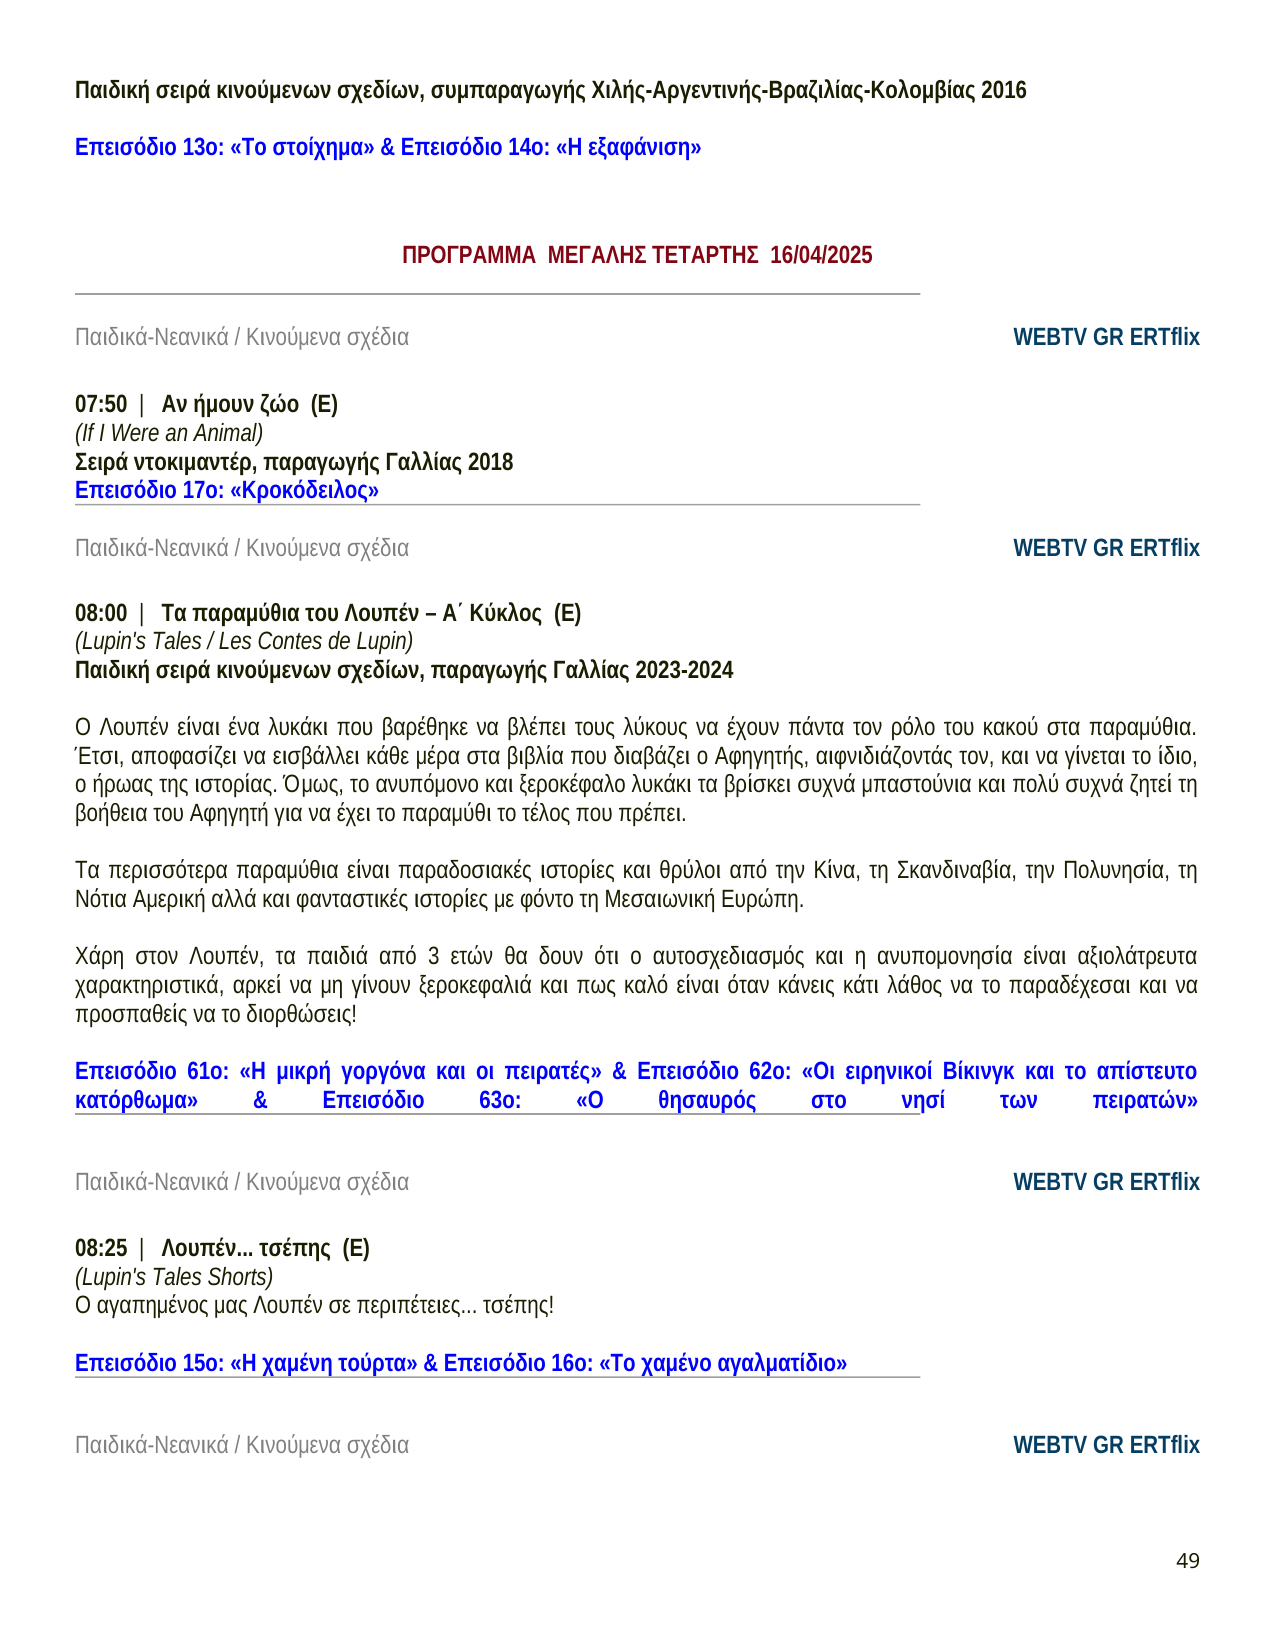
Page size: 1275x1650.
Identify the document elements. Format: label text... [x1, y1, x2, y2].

text 08:00 | Τα παραμύθια του Λουπέν – Α΄ Κύκλος (E) [75, 561, 1200, 626]
table_header WEBTV GR ERTflix [638, 533, 1200, 561]
table_header Παιδικά-Νεανικά / Κινούμενα σχέδια [75, 1167, 637, 1196]
table_header Παιδικά-Νεανικά / Κινούμενα σχέδια [75, 322, 637, 351]
text Eπεισόδιο 17ο: «Κροκόδειλος» [75, 475, 1200, 504]
text Τα περισσότερα παραμύθια είναι παραδοσιακές ιστορίες και θρύλοι από την Κίνα, τη Σκανδιναβία, την Πολυνησία, τη Νότια Αμερική αλλά και φανταστικές ιστορίες με φόντο τη Μεσαιωνική Ευρώπη. [75, 855, 1200, 913]
text Παιδική σειρά κινούμενων σχεδίων, παραγωγής Γαλλίας 2023-2024 [75, 655, 1200, 683]
text Ο Λουπέν είναι ένα λυκάκι που βαρέθηκε να βλέπει τους λύκους να έχουν πάντα τον ρόλο του κακού στα παραμύθια. Έτσι, αποφασίζει να εισβάλλει κάθε μέρα στα βιβλία που διαβάζει ο Αφηγητής, αιφνιδιάζοντάς τον, και να γίνεται το ίδιο, ο ήρωας της ιστορίας. Όμως, το ανυπόμονο και ξεροκέφαλο λυκάκι τα βρίσκει συχνά μπαστούνια και πολύ συχνά ζητεί τη βοήθεια του Αφηγητή για να έχει το παραμύθι το τέλος που πρέπει. [75, 712, 1200, 827]
table_header Παιδικά-Νεανικά / Κινούμενα σχέδια [75, 1430, 637, 1459]
text Παιδική σειρά κινούμενων σχεδίων, συμπαραγωγής Χιλής-Αργεντινής-Βραζιλίας-Κολομβίας 2016 [75, 75, 1200, 104]
text 07:50 | Αν ήμουν ζώο (E) (If I Were an Animal) Σειρά ντοκιμαντέρ, παραγωγής Γαλλίας 2018 [75, 351, 1200, 475]
text Επεισόδιο 61ο: «Η μικρή γοργόνα και οι πειρατές» & Επεισόδιο 62ο: «Οι ειρηνικοί Βίκινγκ και το απίστευτο κατόρθωμα» & Επεισόδιο 63ο: «Ο θησαυρός στο νησί των πειρατών» [75, 1056, 1200, 1142]
text Επεισόδιο 15ο: «Η χαμένη τούρτα» & Επεισόδιο 16ο: «Το χαμένο αγαλματίδιο» [75, 1348, 1200, 1405]
text Χάρη στον Λουπέν, τα παιδιά από 3 ετών θα δουν ότι ο αυτοσχεδιασμός και η ανυπομονησία είναι αξιολάτρευτα χαρακτηριστικά, αρκεί να μη γίνουν ξεροκεφαλιά και πως καλό είναι όταν κάνεις κάτι λάθος να το παραδέχεσαι και να προσπαθείς να το διορθώσεις! [75, 941, 1200, 1027]
table_header WEBTV GR ERTflix [638, 322, 1200, 351]
table_header WEBTV GR ERTflix [638, 1167, 1200, 1196]
text (Lupin's Tales Shorts) [75, 1262, 1200, 1290]
table_header WEBTV GR ERTflix [638, 1430, 1200, 1459]
text (Lupin's Tales / Les Contes de Lupin) [75, 626, 1200, 655]
text ΠΡΟΓΡΑΜΜΑ ΜΕΓΑΛΗΣ ΤΕΤΑΡΤΗΣ 16/04/2025 [75, 239, 1200, 268]
text Ο αγαπημένος μας Λουπέν σε περιπέτειες... τσέπης! [75, 1290, 1200, 1319]
table_header Παιδικά-Νεανικά / Κινούμενα σχέδια [75, 533, 637, 561]
text Επεισόδιο 13ο: «Το στοίχημα» & Επεισόδιο 14ο: «Η εξαφάνιση» [75, 132, 1200, 161]
text 08:25 | Λουπέν... τσέπης (E) [75, 1196, 1200, 1262]
